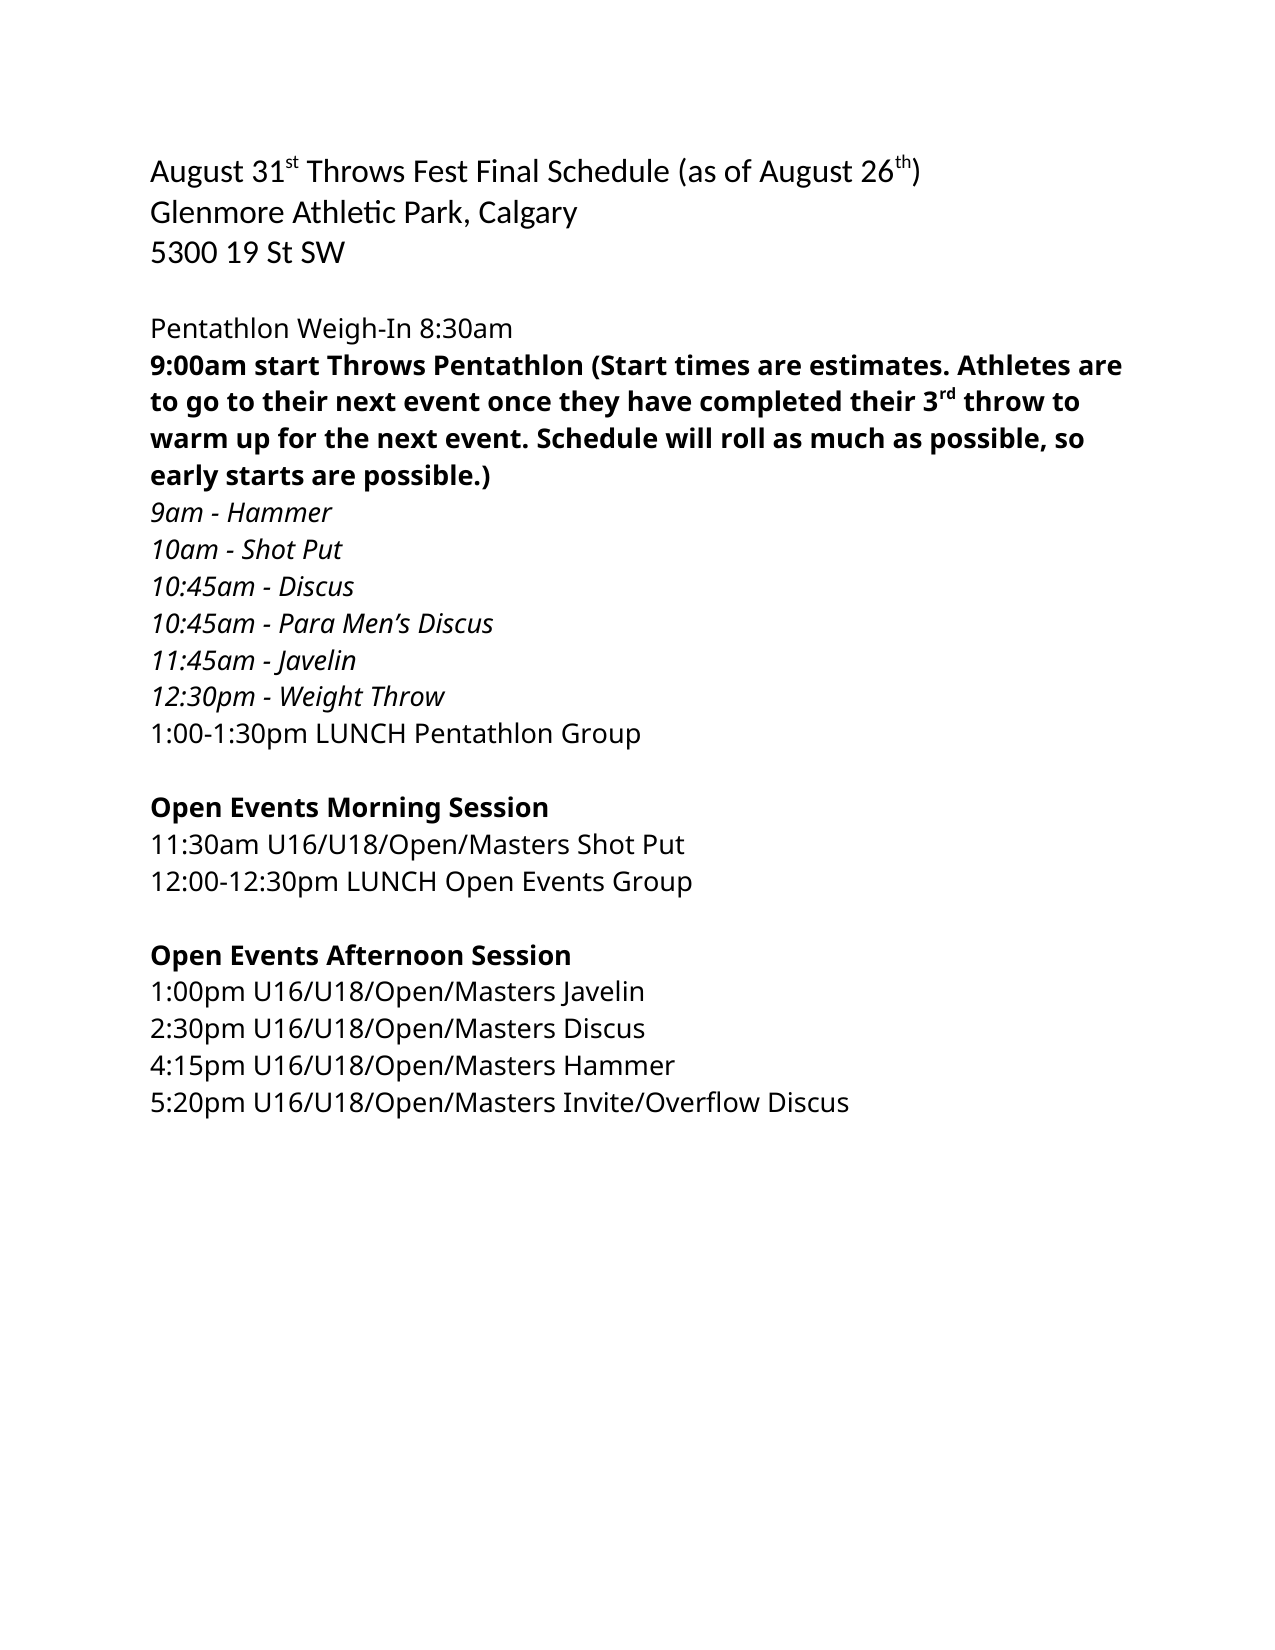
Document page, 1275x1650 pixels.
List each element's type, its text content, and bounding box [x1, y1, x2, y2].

text 10:45am - Discus [150, 567, 1125, 604]
text Glenmore Athletic Park, Calgary [150, 191, 1125, 231]
text Open Events Afternoon Session 1:00pm U16/U18/Open/Masters Javelin [150, 899, 1125, 1010]
text Open Events Morning Session 11:30am U16/U18/Open/Masters Shot Put 12:00-12:30pm LUNCH Open Events Group [150, 752, 1125, 899]
text 4:15pm U16/U18/Open/Masters Hammer [150, 1047, 1125, 1083]
text 2:30pm U16/U18/Open/Masters Discus [150, 1010, 1125, 1047]
text 9:00am start Throws Pentathlon (Start times are estimates. Athletes are to go to their next event once they have completed their 3rd throw to warm up for the next event. Schedule will roll as much as possible, so early starts are possible.) [150, 346, 1125, 493]
text 1:00-1:30pm LUNCH Pentathlon Group [150, 715, 1125, 752]
text Pentathlon Weigh-In 8:30am [150, 309, 1125, 346]
text 12:30pm - Weight Throw [150, 678, 1125, 715]
text August 31st Throws Fest Final Schedule (as of August 26th) [150, 150, 1125, 191]
text 9am - Hammer [150, 493, 1125, 530]
text 10am - Shot Put [150, 530, 1125, 567]
text 11:45am - Javelin [150, 641, 1125, 678]
text 10:45am - Para Men’s Discus [150, 604, 1125, 641]
text 5:20pm U16/U18/Open/Masters Invite/Overflow Discus [150, 1083, 1125, 1120]
text 5300 19 St SW [150, 231, 1125, 272]
